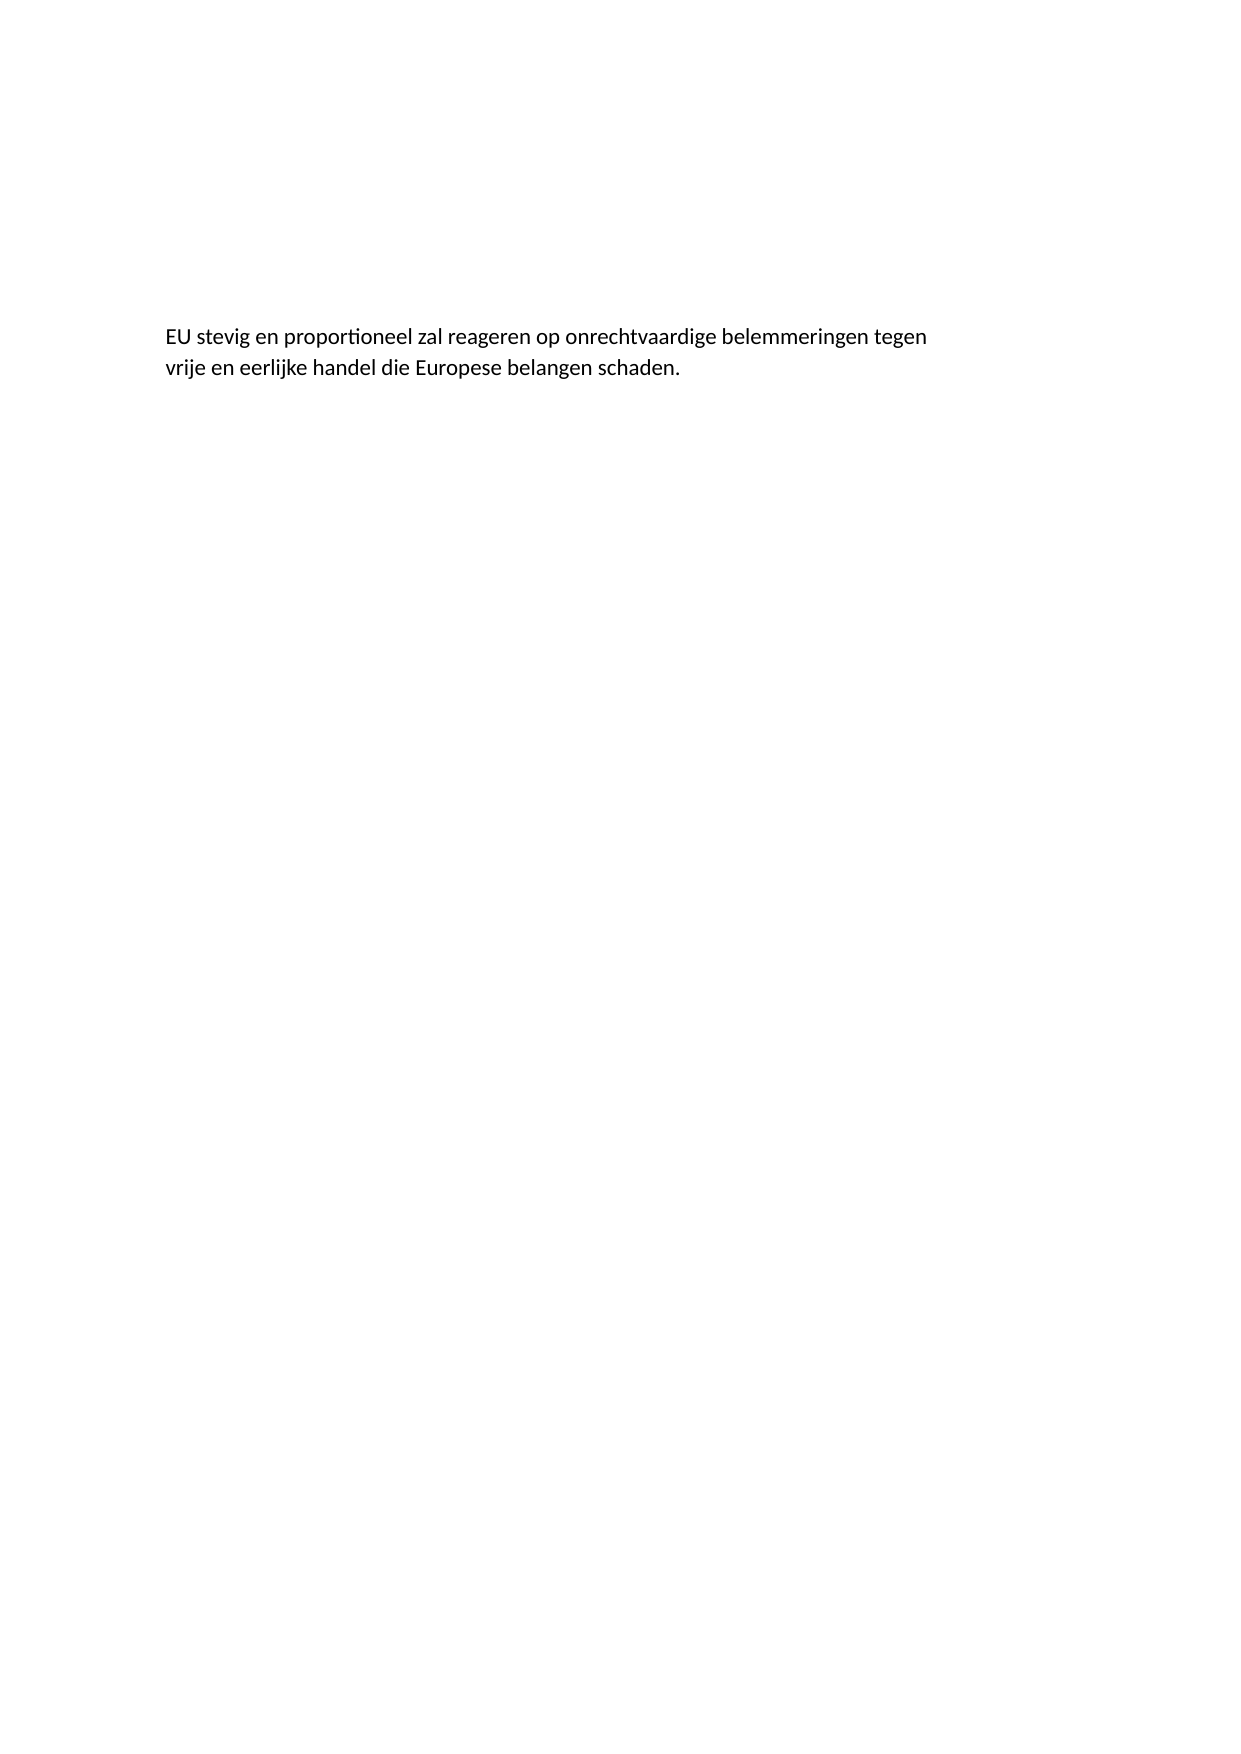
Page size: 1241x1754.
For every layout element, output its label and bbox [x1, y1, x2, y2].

text [165, 322, 951, 381]
